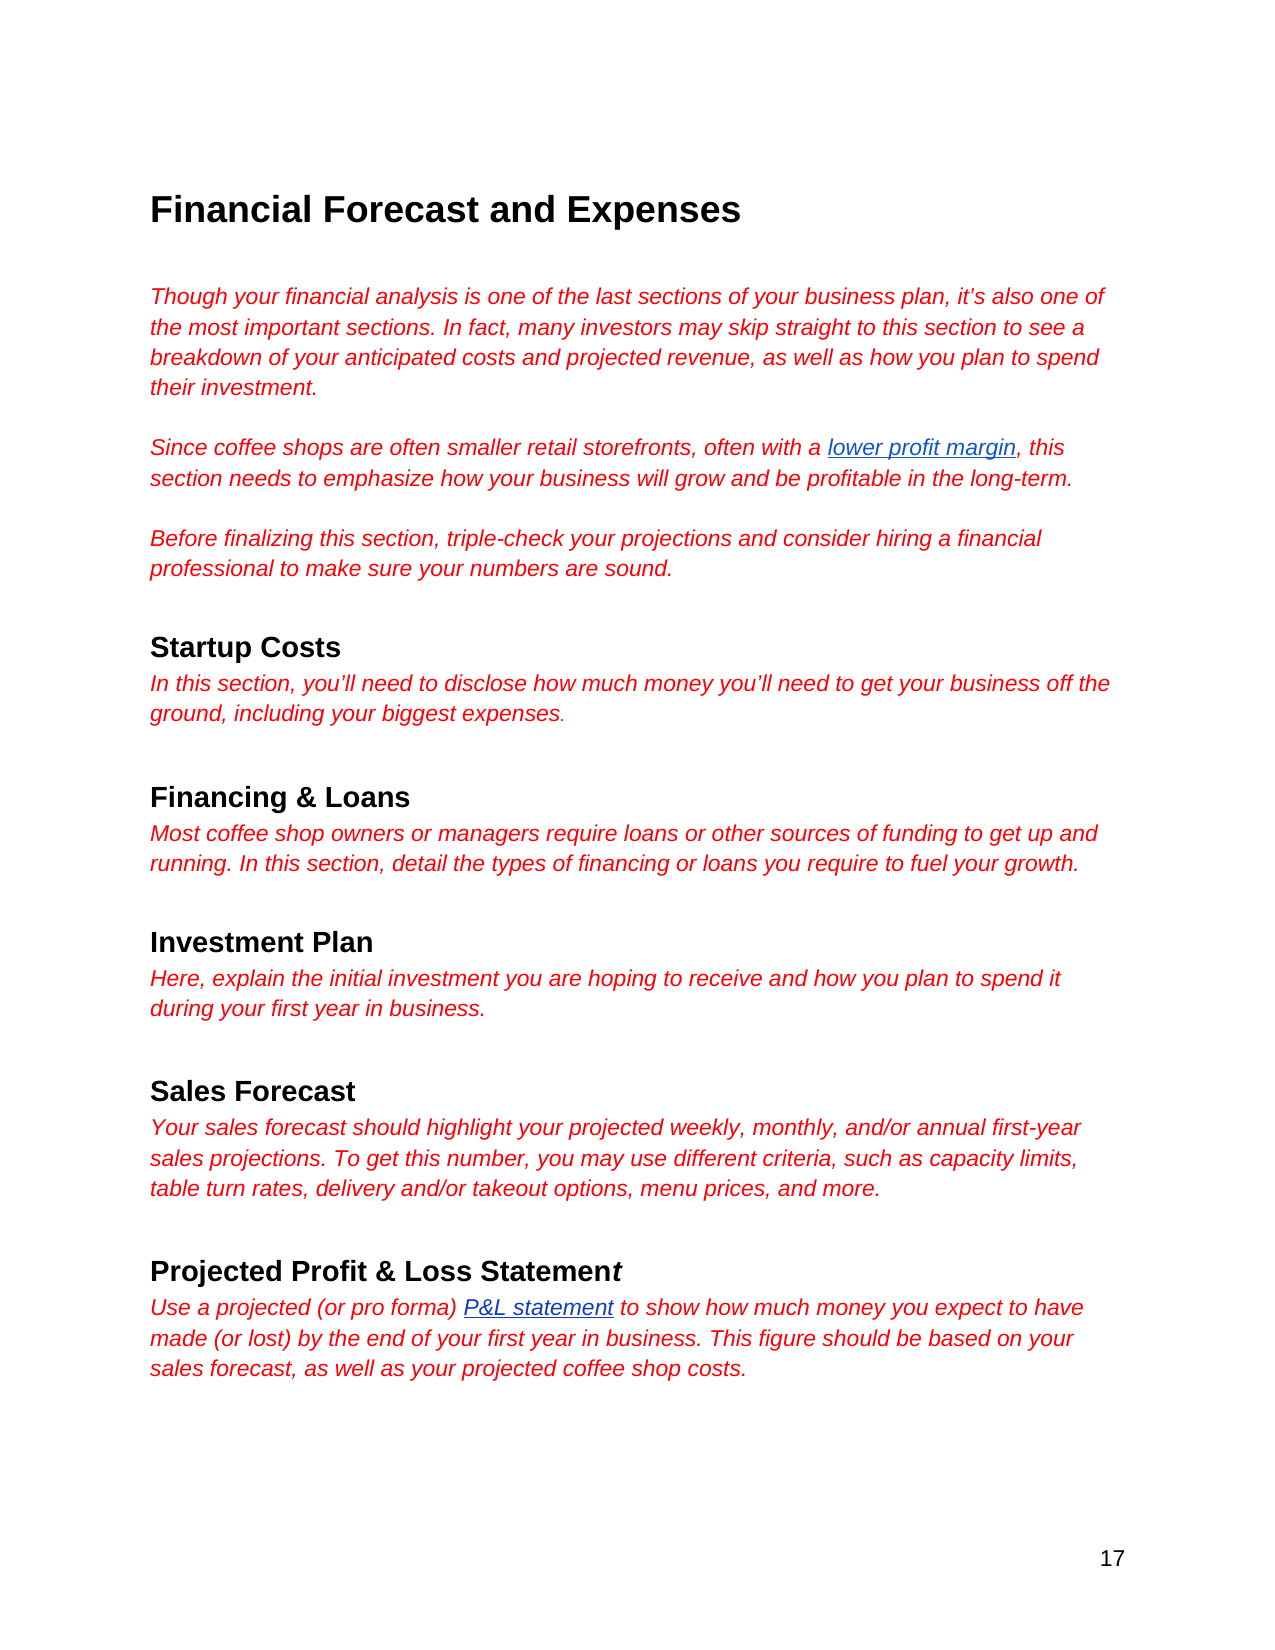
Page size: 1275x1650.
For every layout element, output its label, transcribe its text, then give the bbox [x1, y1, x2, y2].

subtitle Startup Costs [150, 630, 1125, 663]
text Here, explain the initial investment you are hoping to receive and how you plan to spend it during your first year in business. [150, 964, 1125, 1021]
subtitle Sales Forecast [150, 1074, 1125, 1108]
text Your sales forecast should highlight your projected weekly, monthly, and/or annual first-year sales projections. To get this number, you may use different criteria, such as capacity limits, table turn rates, delivery and/or takeout options, menu prices, and more. [150, 1114, 1125, 1201]
text Though your financial analysis is one of the last sections of your business plan, it’s also one of the most important sections. In fact, many investors may skip straight to this section to see a breakdown of your anticipated costs and projected revenue, as well as how you plan to spend their investment. [150, 283, 1125, 400]
subtitle Investment Plan [150, 925, 1125, 958]
subtitle Financing & Loans [150, 780, 1125, 813]
subtitle Projected Profit & Loss Statement [150, 1254, 1125, 1288]
text In this section, you’ll need to disclose how much money you’ll need to get your business off the ground, including your biggest expenses. [150, 670, 1125, 726]
text Most coffee shop owners or managers require loans or other sources of funding to get up and running. In this section, detail the types of financing or loans you require to fuel your growth. [150, 819, 1125, 876]
text Use a projected (or pro forma) P&L statement to show how much money you expect to have made (or lost) by the end of your first year in business. This figure should be based on your sales forecast, as well as your projected coffee shop costs. [150, 1294, 1125, 1381]
text Before finalizing this section, triple-check your projections and consider hiring a financial professional to make sure your numbers are sound. [150, 525, 1125, 581]
text Since coffee shops are often smaller retail storefronts, often with a lower profit margin, this section needs to emphasize how your business will grow and be profitable in the long-term. [150, 434, 1125, 491]
subtitle Financial Forecast and Expenses [150, 187, 1125, 231]
